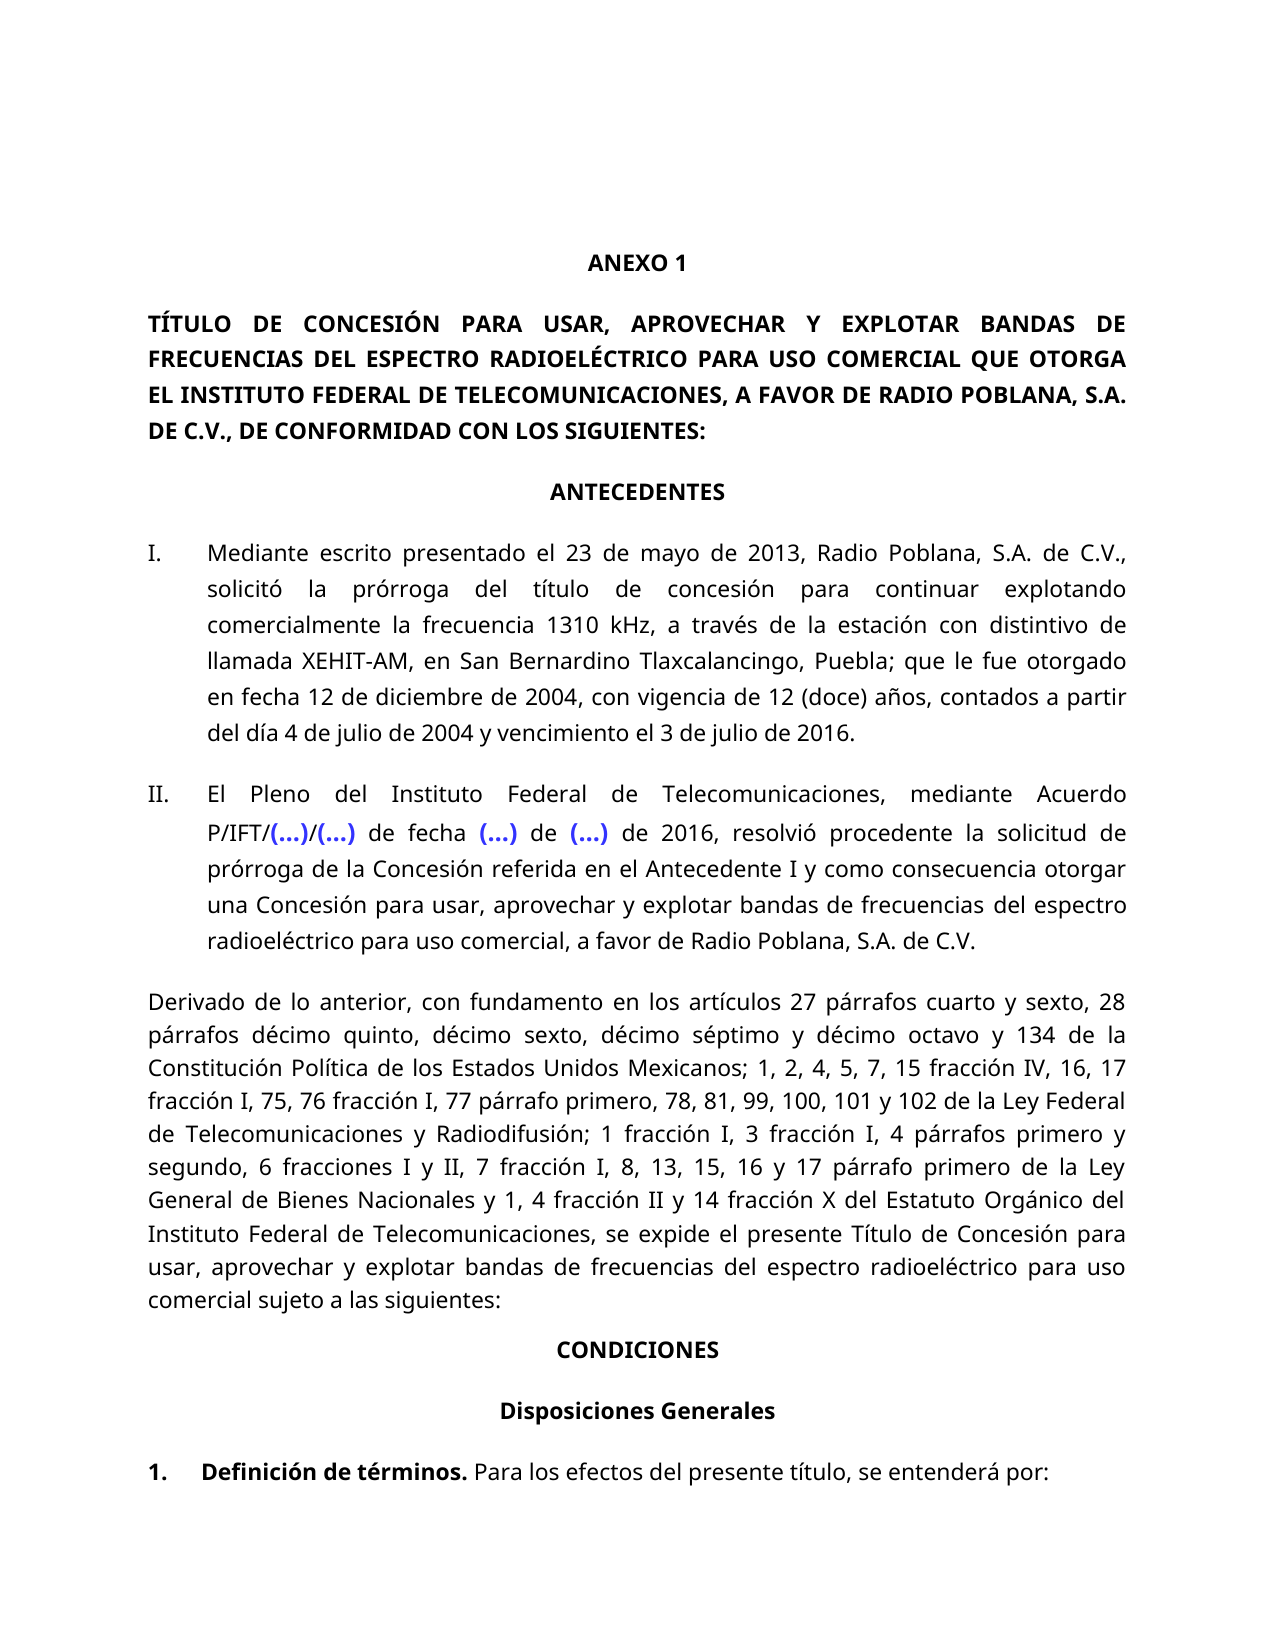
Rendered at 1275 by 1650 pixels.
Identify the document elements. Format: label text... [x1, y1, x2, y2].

subtitle CONDICIONES [148, 1334, 1127, 1365]
list El Pleno del Instituto Federal de Telecomunicaciones, mediante Acuerdo P/IFT/(…)/(…) de fecha (…) de (…) de 2016, resolvió procedente la solicitud de prórroga de la Concesión referida en el Antecedente I y como consecuencia otorgar una Concesión para usar, aprovechar y explotar bandas de frecuencias del espectro radioeléctrico para uso comercial, a favor de Radio Poblana, S.A. de C.V. [148, 778, 1127, 956]
list Mediante escrito presentado el 23 de mayo de 2013, Radio Poblana, S.A. de C.V., solicitó la prórroga del título de concesión para continuar explotando comercialmente la frecuencia 1310 kHz, a través de la estación con distintivo de llamada XEHIT-AM, en San Bernardino Tlaxcalancingo, Puebla; que le fue otorgado en fecha 12 de diciembre de 2004, con vigencia de 12 (doce) años, contados a partir del día 4 de julio de 2004 y vencimiento el 3 de julio de 2016. [148, 537, 1127, 748]
text Derivado de lo anterior, con fundamento en los artículos 27 párrafos cuarto y sexto, 28 párrafos décimo quinto, décimo sexto, décimo séptimo y décimo octavo y 134 de la Constitución Política de los Estados Unidos Mexicanos; 1, 2, 4, 5, 7, 15 fracción IV, 16, 17 fracción I, 75, 76 fracción I, 77 párrafo primero, 78, 81, 99, 100, 101 y 102 de la Ley Federal de Telecomunicaciones y Radiodifusión; 1 fracción I, 3 fracción I, 4 párrafos primero y segundo, 6 fracciones I y II, 7 fracción I, 8, 13, 15, 16 y 17 párrafo primero de la Ley General de Bienes Nacionales y 1, 4 fracción II y 14 fracción X del Estatuto Orgánico del Instituto Federal de Telecomunicaciones, se expide el presente Título de Concesión para usar, aprovechar y explotar bandas de frecuencias del espectro radioeléctrico para uso comercial sujeto a las siguientes: [148, 986, 1127, 1315]
subtitle ANEXO 1 [148, 247, 1127, 278]
text Disposiciones Generales [148, 1394, 1127, 1426]
list Definición de términos. Para los efectos del presente título, se entenderá por: [148, 1456, 1127, 1487]
subtitle TÍTULO DE CONCESIÓN PARA USAR, APROVECHAR Y EXPLOTAR BANDAS DE FRECUENCIAS DEL ESPECTRO RADIOELÉCTRICO PARA USO COMERCIAL QUE OTORGA EL INSTITUTO FEDERAL DE TELECOMUNICACIONES, A FAVOR DE RADIO POBLANA, S.A. DE C.V., DE CONFORMIDAD CON LOS SIGUIENTES: [148, 307, 1127, 447]
subtitle ANTECEDENTES [148, 476, 1127, 507]
